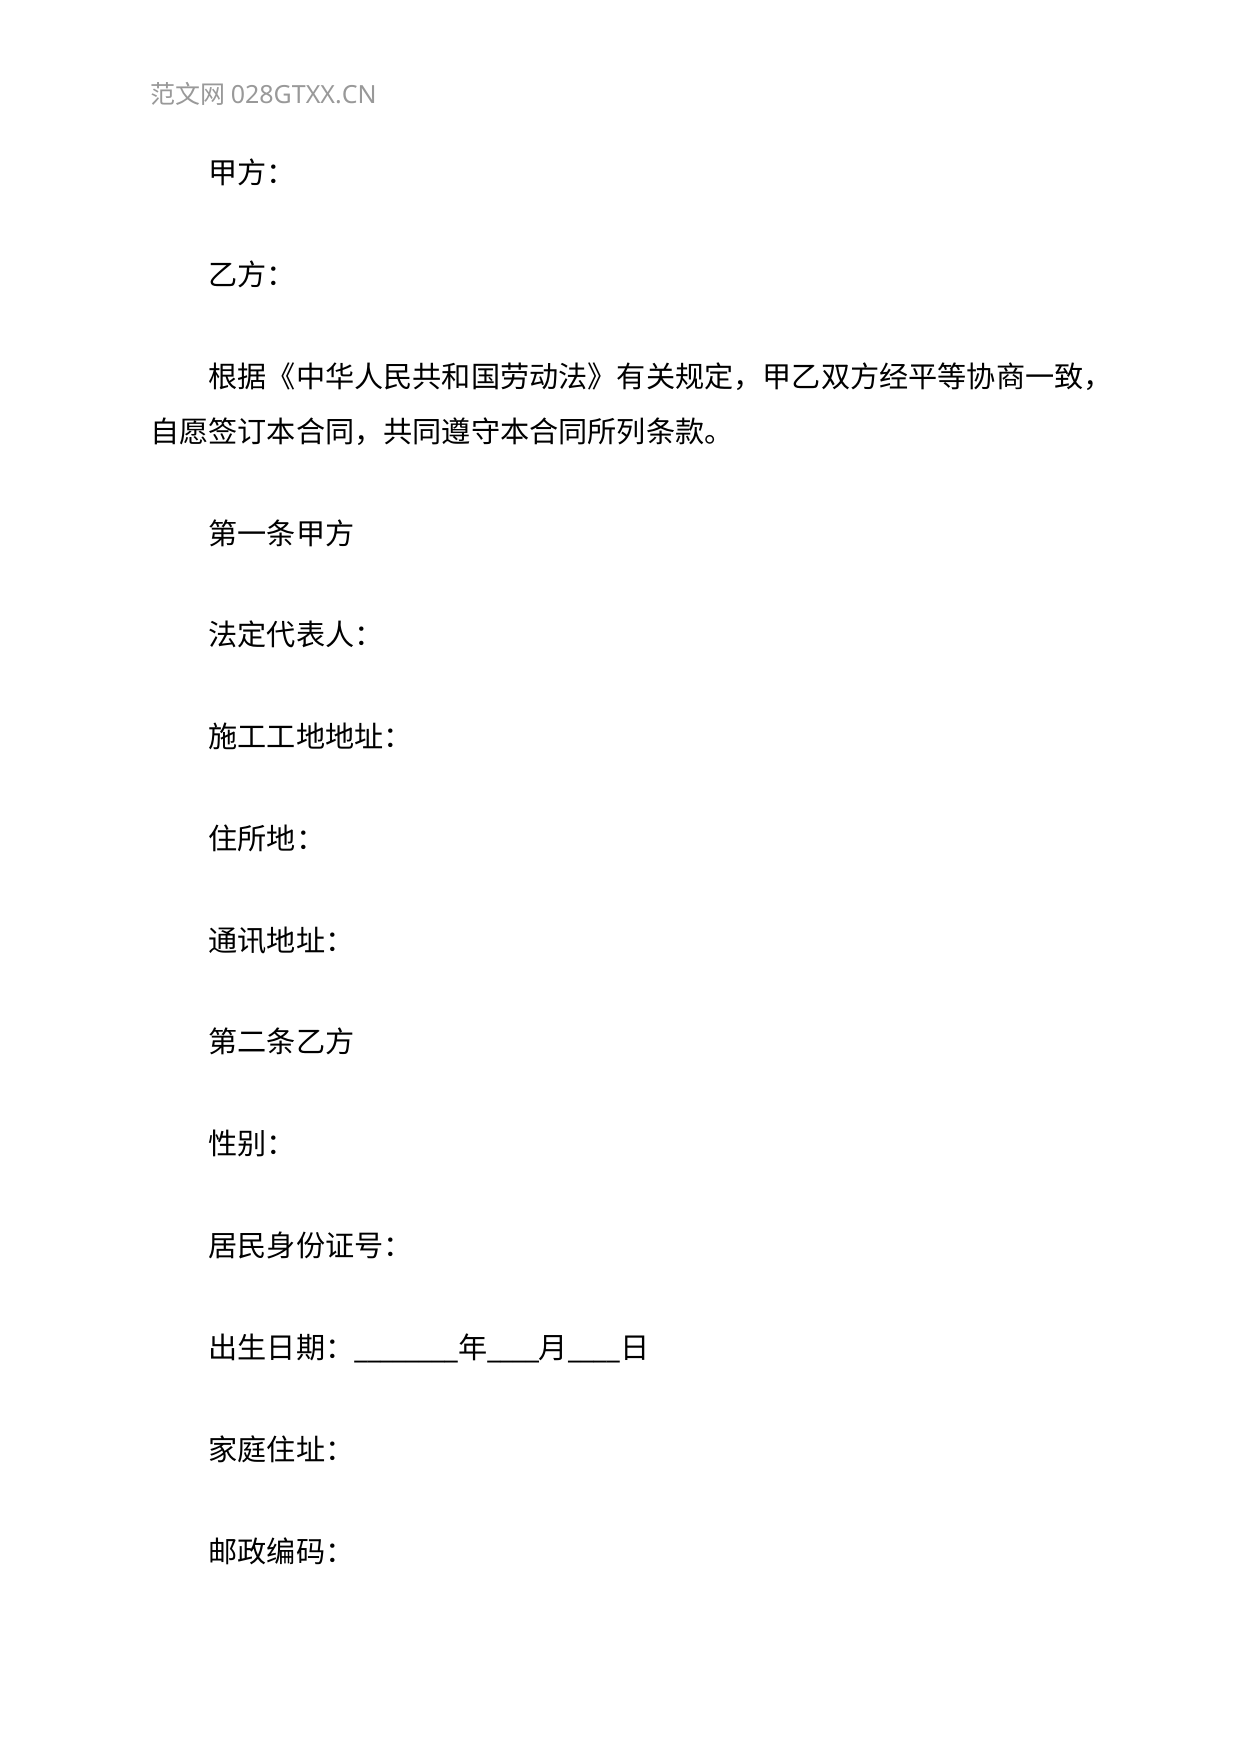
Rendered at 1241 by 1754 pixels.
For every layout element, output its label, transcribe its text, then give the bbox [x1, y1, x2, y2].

text 乙方： [150, 252, 1090, 294]
text 性别： [150, 1121, 1090, 1163]
text 邮政编码： [150, 1528, 1090, 1570]
text 施工工地地址： [150, 714, 1090, 756]
text 第一条甲方 [150, 510, 1090, 552]
text 通讯地址： [150, 917, 1090, 959]
text 家庭住址： [150, 1426, 1090, 1469]
text 根据《中华人民共和国劳动法》有关规定，甲乙双方经平等协商一致，自愿签订本合同，共同遵守本合同所列条款。 [150, 353, 1090, 451]
text 出生日期：________年____月____日 [150, 1324, 1090, 1367]
text 居民身份证号： [150, 1223, 1090, 1265]
text 法定代表人： [150, 612, 1090, 654]
text 住所地： [150, 816, 1090, 858]
text 甲方： [150, 150, 1090, 192]
text 第二条乙方 [150, 1019, 1090, 1061]
